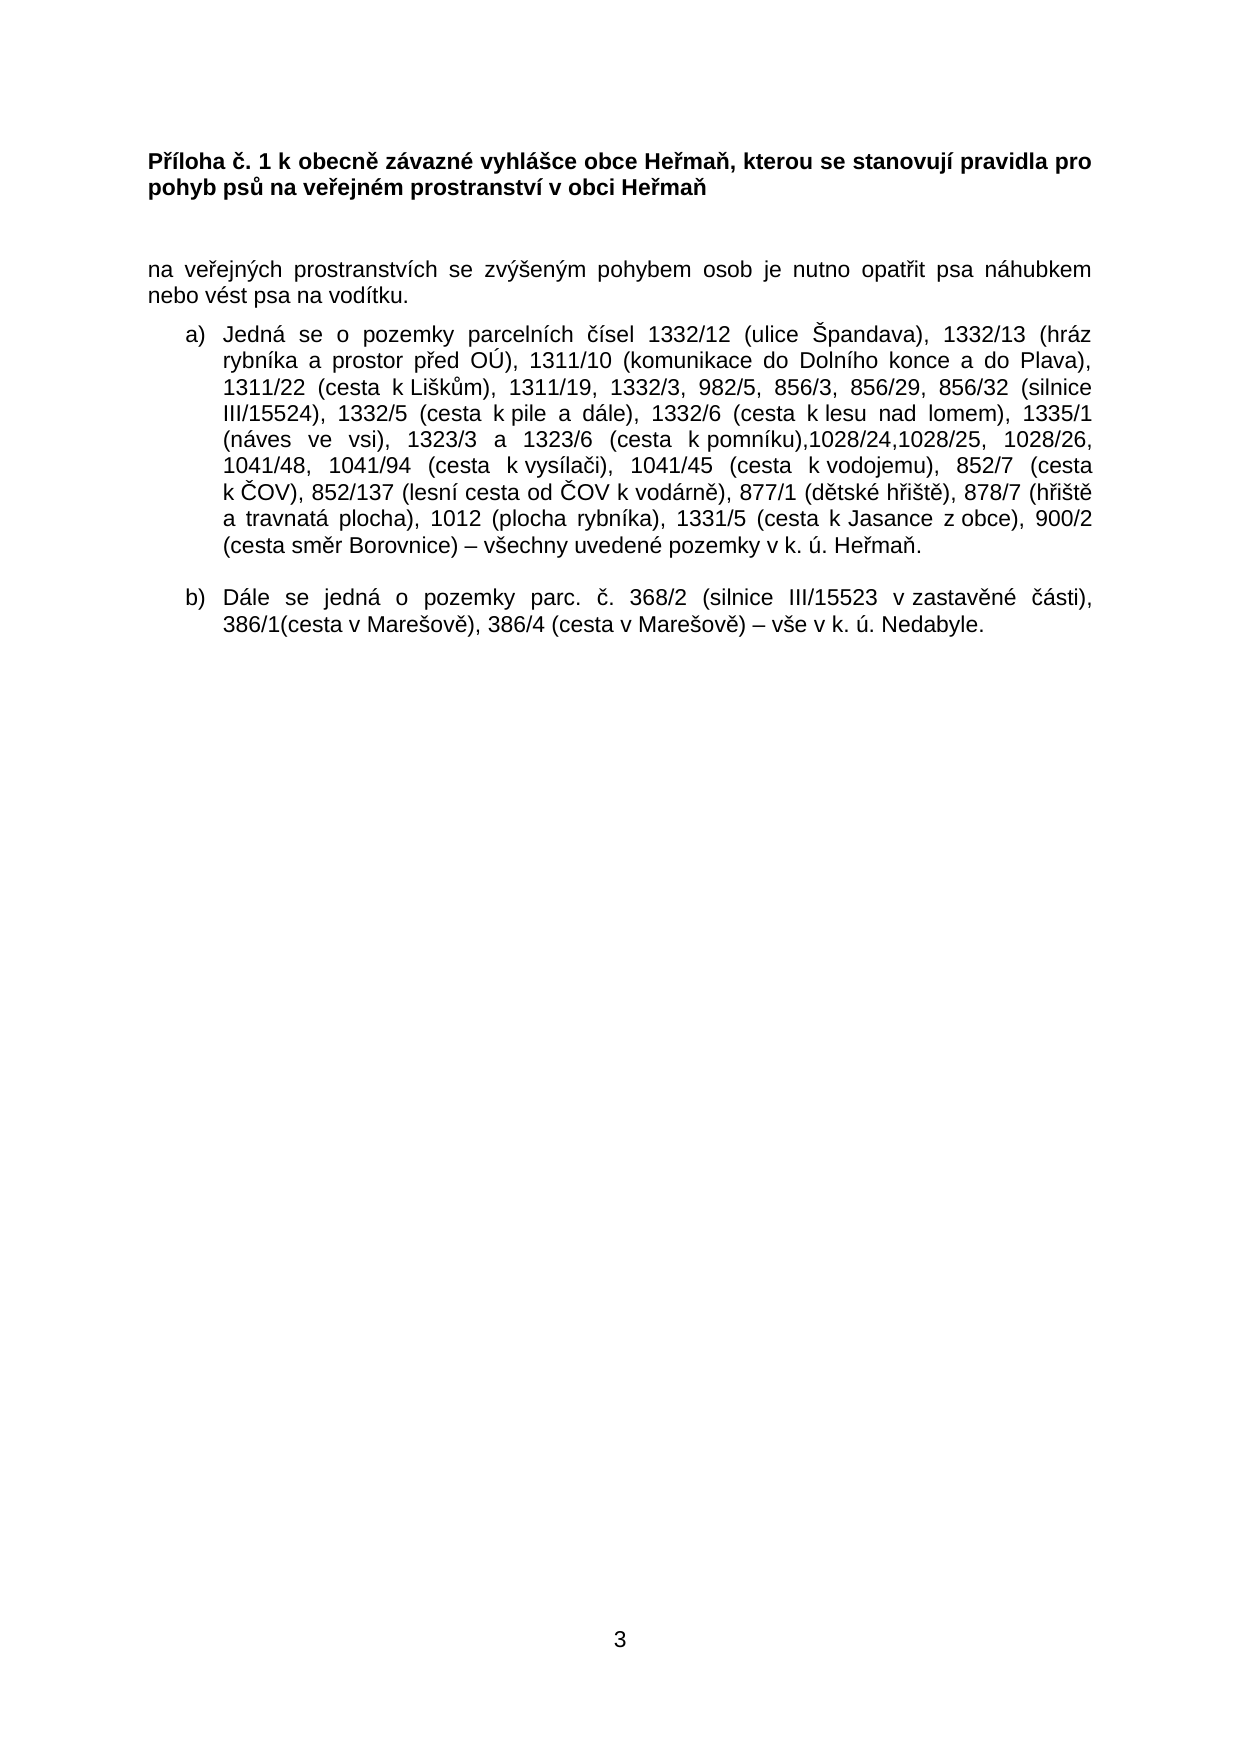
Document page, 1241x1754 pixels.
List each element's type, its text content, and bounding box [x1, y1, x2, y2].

text Příloha č. 1 k obecně závazné vyhlášce obce Heřmaň, kterou se stanovují pravidla pro pohyb psů na veřejném prostranství v obci Heřmaň [148, 148, 1093, 200]
list Jedná se o pozemky parcelních čísel 1332/12 (ulice Špandava), 1332/13 (hráz rybníka a prostor před OÚ), 1311/10 (komunikace do Dolního konce a do Plava), 1311/22 (cesta k Liškům), 1311/19, 1332/3, 982/5, 856/3, 856/29, 856/32 (silnice III/15524), 1332/5 (cesta k pile a dále), 1332/6 (cesta k lesu nad lomem), 1335/1 (náves ve vsi), 1323/3 a 1323/6 (cesta k pomníku),1028/24,1028/25, 1028/26, 1041/48, 1041/94 (cesta k vysílači), 1041/45 (cesta k vodojemu), 852/7 (cesta k ČOV), 852/137 (lesní cesta od ČOV k vodárně), 877/1 (dětské hřiště), 878/7 (hřiště a travnatá plocha), 1012 (plocha rybníka), 1331/5 (cesta k Jasance z obce), 900/2 (cesta směr Borovnice) – všechny uvedené pozemky v k. ú. Heřmaň. [185, 321, 1093, 558]
text na veřejných prostranstvích se zvýšeným pohybem osob je nutno opatřit psa náhubkem nebo vést psa na vodítku. [148, 256, 1093, 308]
list Dále se jedná o pozemky parc. č. 368/2 (silnice III/15523 v zastavěné části), 386/1(cesta v Marešově), 386/4 (cesta v Marešově) – vše v k. ú. Nedabyle. [185, 584, 1093, 637]
